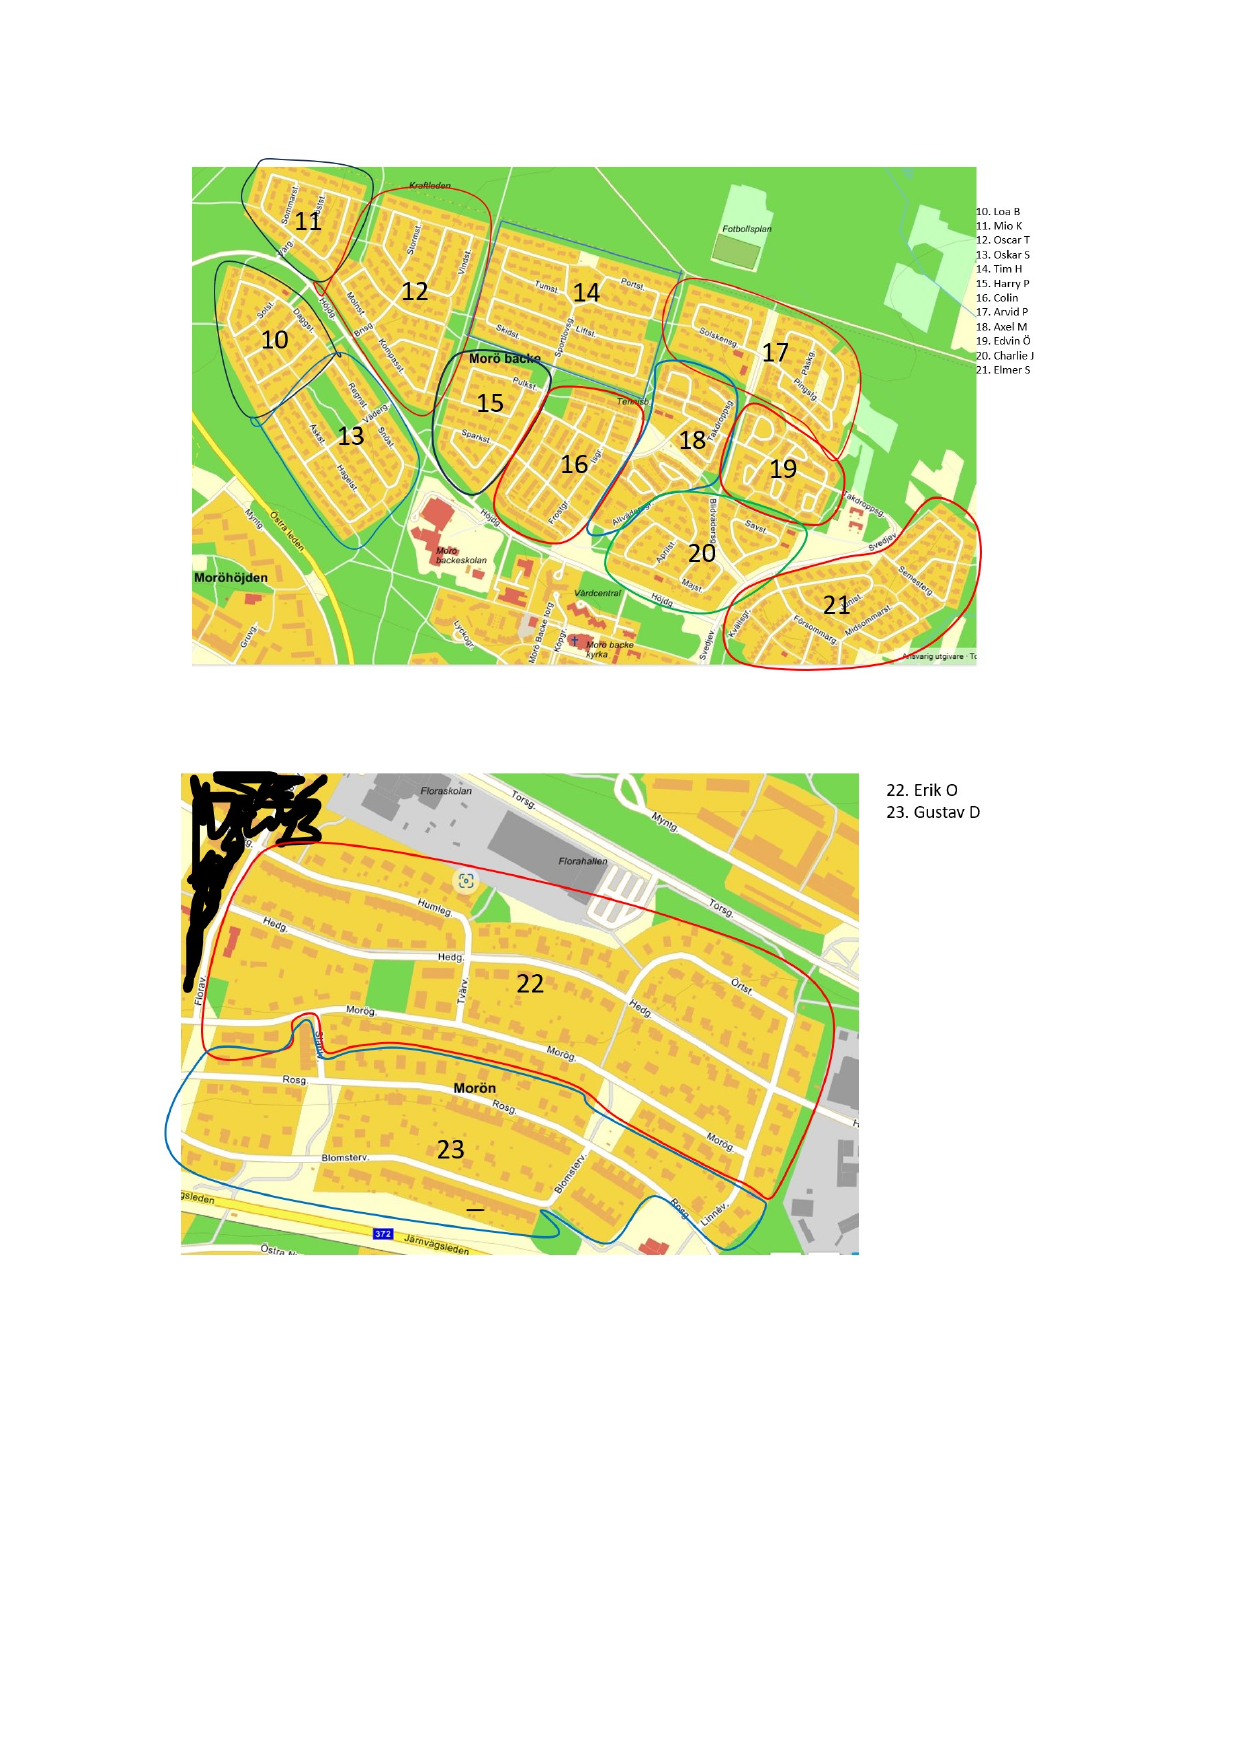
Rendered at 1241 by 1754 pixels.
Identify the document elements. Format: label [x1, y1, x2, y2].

picture [147, 147, 1093, 674]
picture [147, 739, 1093, 1269]
